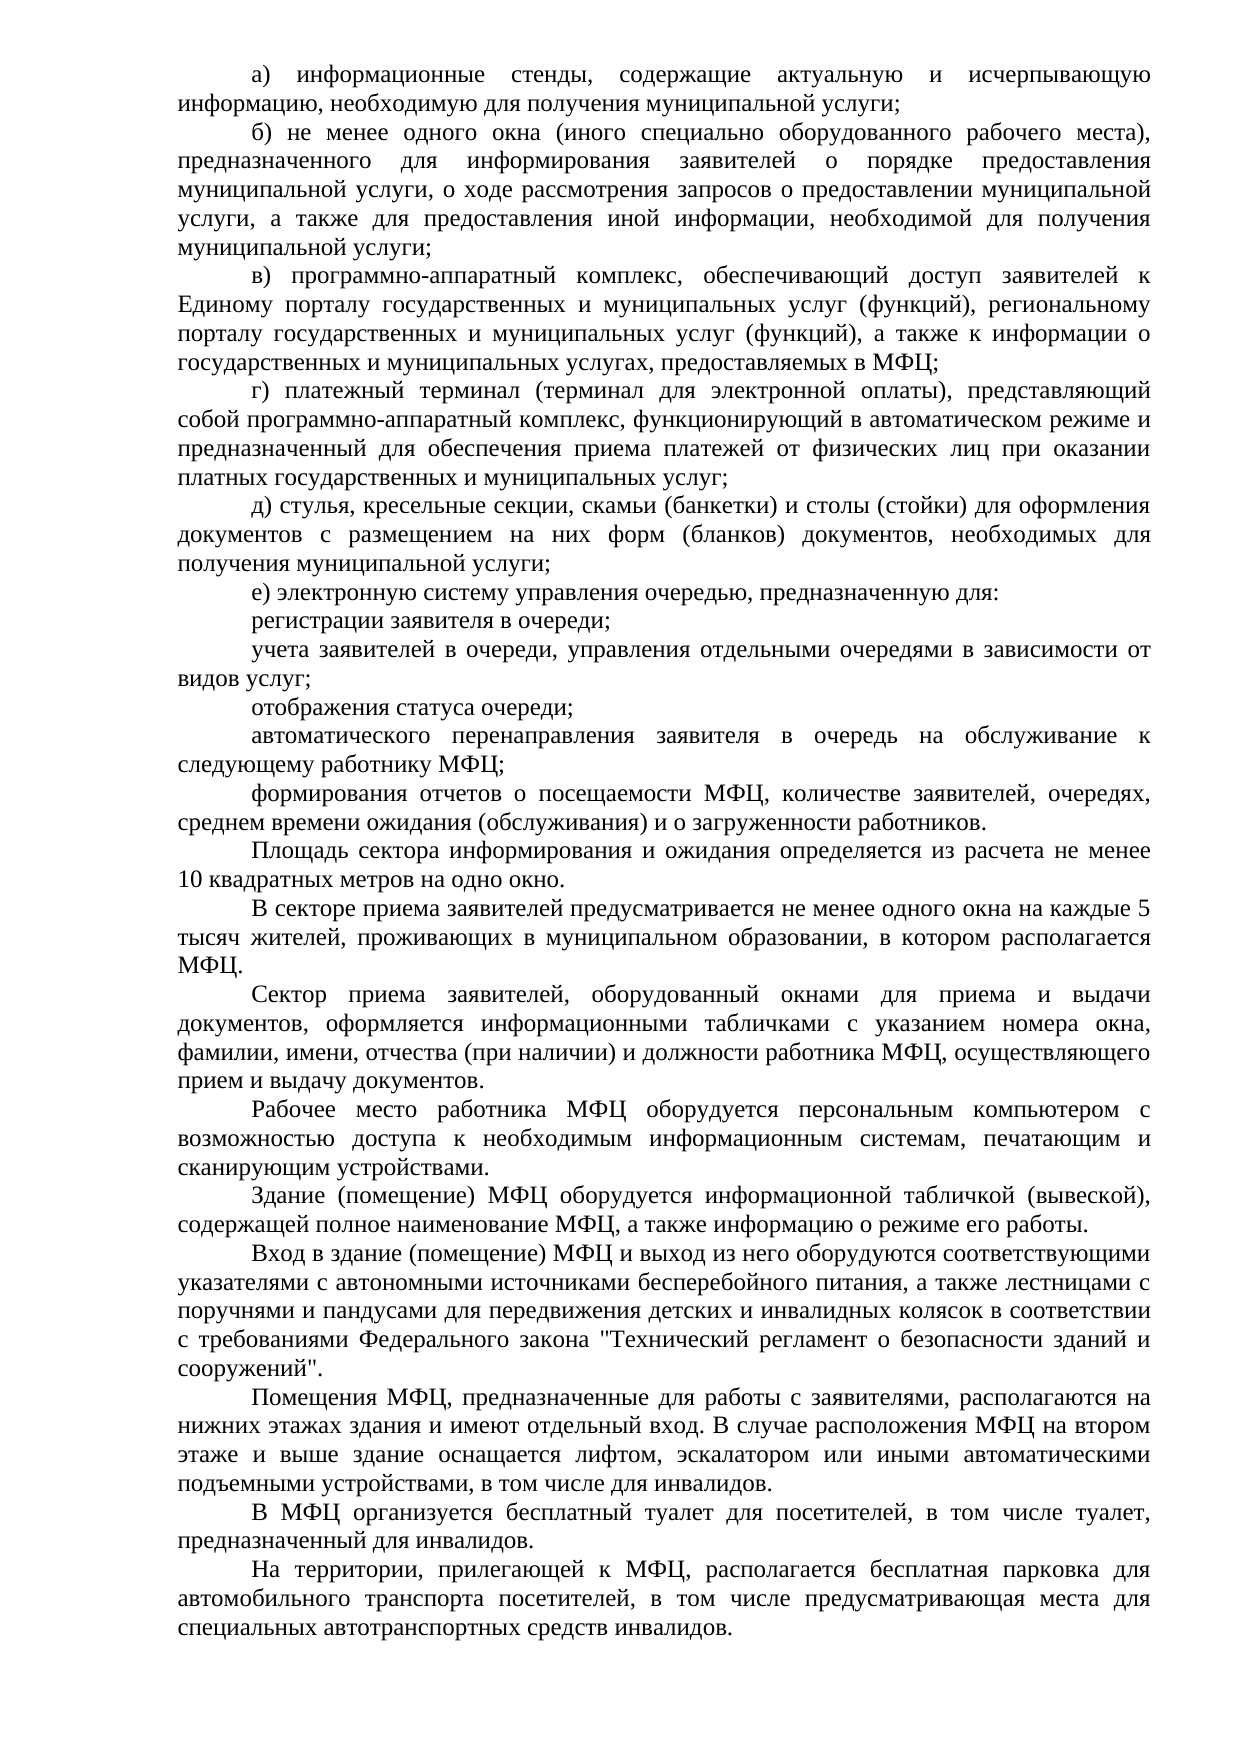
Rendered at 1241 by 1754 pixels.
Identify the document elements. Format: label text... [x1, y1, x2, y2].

text формирования отчетов о посещаемости МФЦ, количестве заявителей, очередях, среднем времени ожидания (обслуживания) и о загруженности работников. [177, 778, 1152, 835]
text На территории, прилегающей к МФЦ, располагается бесплатная парковка для автомобильного транспорта посетителей, в том числе предусматривающая места для специальных автотранспортных средств инвалидов. [177, 1554, 1152, 1640]
text учета заявителей в очереди, управления отдельными очередями в зависимости от видов услуг; [177, 634, 1152, 692]
text д) стулья, кресельные секции, скамьи (банкетки) и столы (стойки) для оформления документов с размещением на них форм (бланков) документов, необходимых для получения муниципальной услуги; [177, 490, 1152, 577]
text Сектор приема заявителей, оборудованный окнами для приема и выдачи документов, оформляется информационными табличками с указанием номера окна, фамилии, имени, отчества (при наличии) и должности работника МФЦ, осуществляющего прием и выдачу документов. [177, 979, 1152, 1094]
text регистрации заявителя в очереди; [177, 605, 1152, 634]
text а) информационные стенды, содержащие актуальную и исчерпывающую информацию, необходимую для получения муниципальной услуги; [177, 59, 1152, 117]
text отображения статуса очереди; [177, 692, 1152, 720]
text г) платежный терминал (терминал для электронной оплаты), представляющий собой программно-аппаратный комплекс, функционирующий в автоматическом режиме и предназначенный для обеспечения приема платежей от физических лиц при оказании платных государственных и муниципальных услуг; [177, 375, 1152, 490]
text б) не менее одного окна (иного специально оборудованного рабочего места), предназначенного для информирования заявителей о порядке предоставления муниципальной услуги, о ходе рассмотрения запросов о предоставлении муниципальной услуги, а также для предоставления иной информации, необходимой для получения муниципальной услуги; [177, 117, 1152, 260]
text Здание (помещение) МФЦ оборудуется информационной табличкой (вывеской), содержащей полное наименование МФЦ, а также информацию о режиме его работы. [177, 1180, 1152, 1238]
text В секторе приема заявителей предусматривается не менее одного окна на каждые 5 тысяч жителей, проживающих в муниципальном образовании, в котором располагается МФЦ. [177, 893, 1152, 979]
text автоматического перенаправления заявителя в очередь на обслуживание к следующему работнику МФЦ; [177, 720, 1152, 778]
text Рабочее место работника МФЦ оборудуется персональным компьютером с возможностью доступа к необходимым информационным системам, печатающим и сканирующим устройствами. [177, 1094, 1152, 1180]
text в) программно-аппаратный комплекс, обеспечивающий доступ заявителей к Единому порталу государственных и муниципальных услуг (функций), региональному порталу государственных и муниципальных услуг (функций), а также к информации о государственных и муниципальных услугах, предоставляемых в МФЦ; [177, 260, 1152, 375]
text Вход в здание (помещение) МФЦ и выход из него оборудуются соответствующими указателями с автономными источниками бесперебойного питания, а также лестницами с поручнями и пандусами для передвижения детских и инвалидных колясок в соответствии с требованиями Федерального закона "Технический регламент о безопасности зданий и сооружений". [177, 1238, 1152, 1382]
text Помещения МФЦ, предназначенные для работы с заявителями, располагаются на нижних этажах здания и имеют отдельный вход. В случае расположения МФЦ на втором этаже и выше здание оснащается лифтом, эскалатором или иными автоматическими подъемными устройствами, в том числе для инвалидов. [177, 1382, 1152, 1497]
text е) электронную систему управления очередью, предназначенную для: [177, 577, 1152, 605]
text В МФЦ организуется бесплатный туалет для посетителей, в том числе туалет, предназначенный для инвалидов. [177, 1497, 1152, 1554]
text Площадь сектора информирования и ожидания определяется из расчета не менее 10 квадратных метров на одно окно. [177, 835, 1152, 893]
